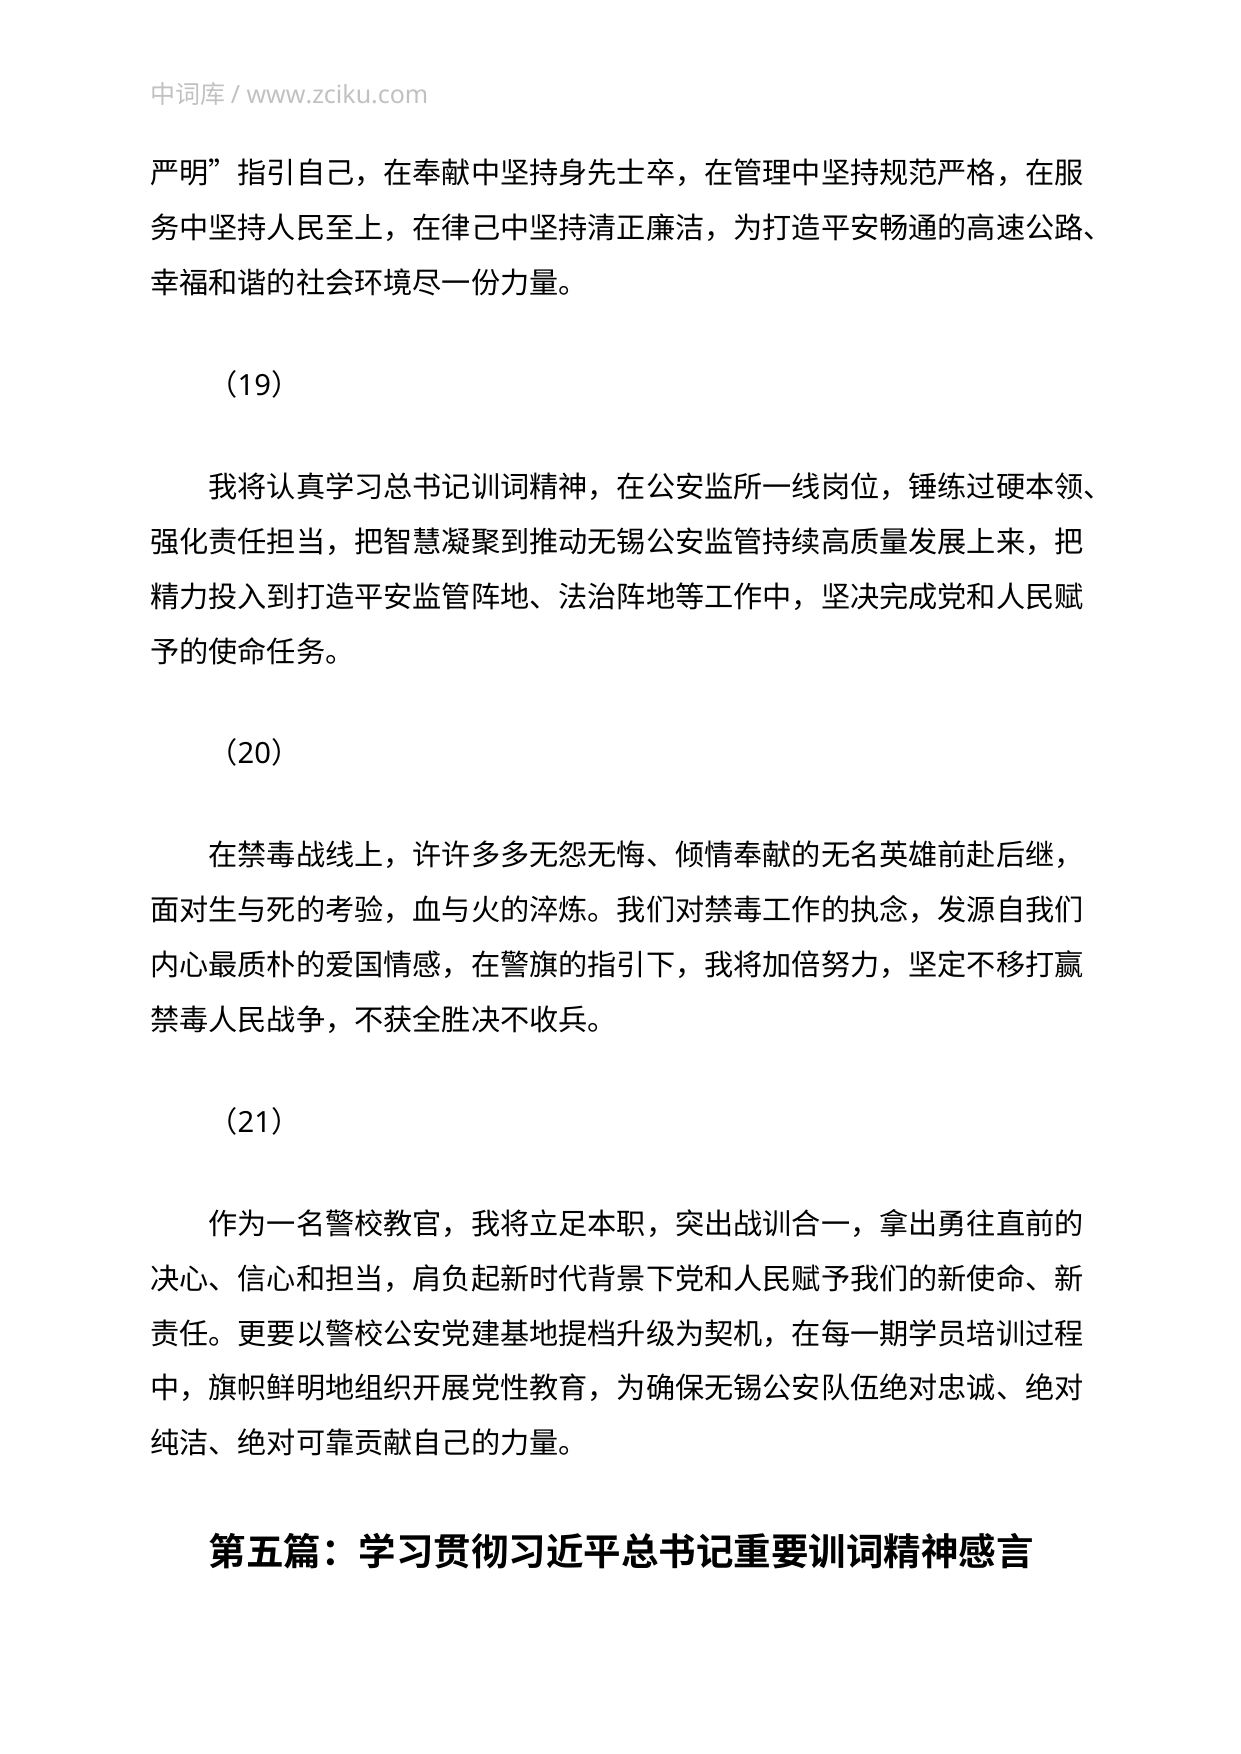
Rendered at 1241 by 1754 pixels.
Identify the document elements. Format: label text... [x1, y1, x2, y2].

text 在禁毒战线上，许许多多无怨无悔、倾情奉献的无名英雄前赴后继，面对生与死的考验，血与火的淬炼。我们对禁毒工作的执念，发源自我们内心最质朴的爱国情感，在警旗的指引下，我将加倍努力，坚定不移打赢禁毒人民战争，不获全胜决不收兵。 [150, 832, 1090, 1039]
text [150, 150, 1090, 302]
text 我将认真学习总书记训词精神，在公安监所一线岗位，锤练过硬本领、强化责任担当，把智慧凝聚到推动无锡公安监管持续高质量发展上来，把精力投入到打造平安监管阵地、法治阵地等工作中，坚决完成党和人民赋予的使命任务。 [150, 463, 1090, 671]
text （19） [150, 362, 1090, 404]
text 第五篇：学习贯彻习近平总书记重要训词精神感言 [150, 1522, 1090, 1576]
text （21） [150, 1098, 1090, 1141]
text （20） [150, 730, 1090, 772]
text 作为一名警校教官，我将立足本职，突出战训合一，拿出勇往直前的决心、信心和担当，肩负起新时代背景下党和人民赋予我们的新使命、新责任。更要以警校公安党建基地提档升级为契机，在每一期学员培训过程中，旗帜鲜明地组织开展党性教育，为确保无锡公安队伍绝对忠诚、绝对纯洁、绝对可靠贡献自己的力量。 [150, 1200, 1090, 1462]
